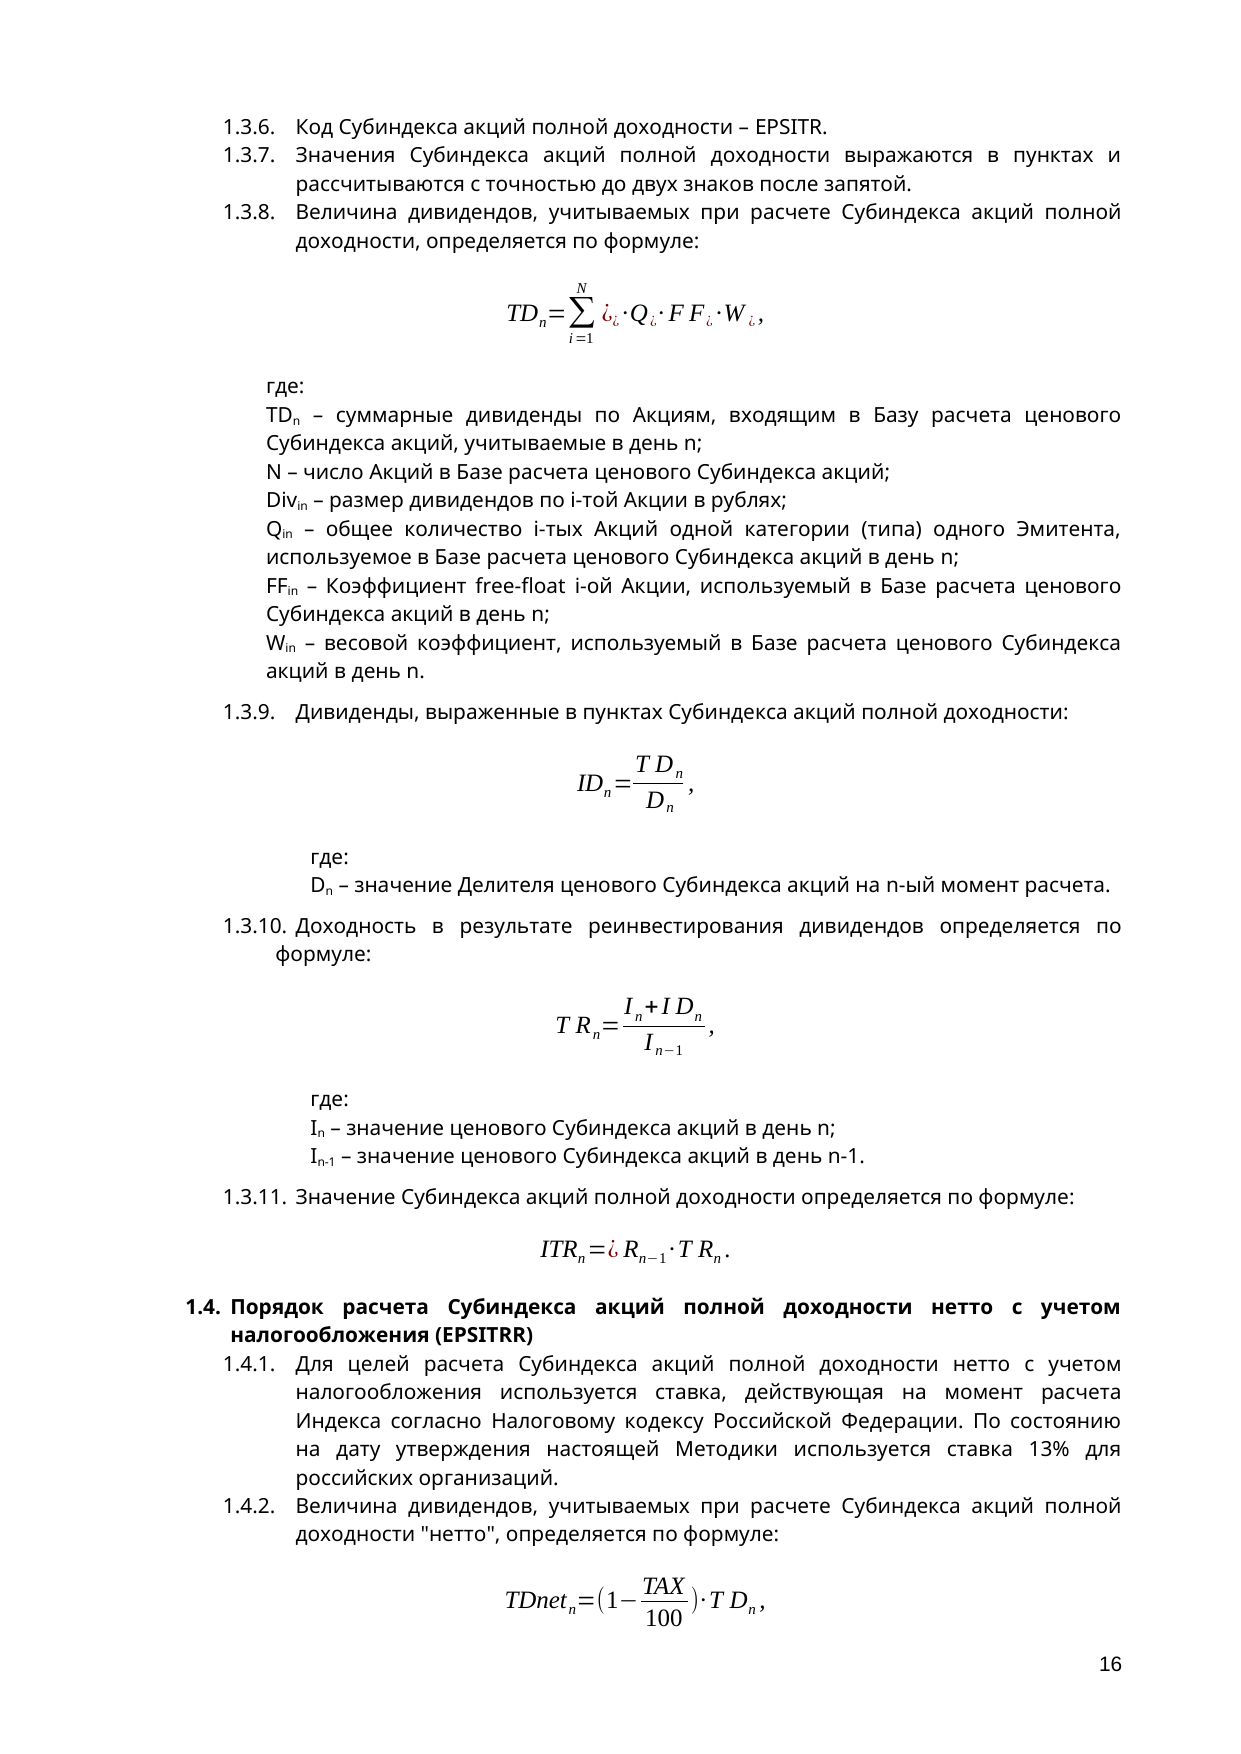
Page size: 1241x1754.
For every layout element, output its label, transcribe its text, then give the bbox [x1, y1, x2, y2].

text N – число Акций в Базе расчета ценового Субиндекса акций; [266, 457, 1122, 485]
list Доходность в результате реинвестирования дивидендов определяется по формуле: [223, 911, 1122, 968]
text In-1 – значение ценового Субиндекса акций в день n-1. [310, 1141, 1122, 1170]
list Дивиденды, выраженные в пунктах Субиндекса акций полной доходности: [223, 697, 1122, 725]
list Величина дивидендов, учитываемых при расчете Субиндекса акций полной доходности "нетто", определяется по формуле: [223, 1491, 1122, 1548]
list Код Субиндекса акций полной доходности – EPSITR. [223, 112, 1122, 141]
list Порядок расчета Субиндекса акций полной доходности нетто с учетом налогообложения (EPSITRR) [185, 1292, 1122, 1349]
list Для целей расчета Субиндекса акций полной доходности нетто с учетом налогообложения используется ставка, действующая на момент расчета Индекса согласно Налоговому кодексу Российской Федерации. По состоянию на дату утверждения настоящей Методики используется ставка 13% для российских организаций. [223, 1349, 1122, 1491]
text Qin – общее количество i-тых Акций одной категории (типа) одного Эмитента, используемое в Базе расчета ценового Субиндекса акций в день n; [266, 514, 1122, 571]
list Значение Субиндекса акций полной доходности определяется по формуле: [223, 1182, 1122, 1211]
text FFin – Коэффициент free-float i-ой Акции, используемый в Базе расчета ценового Субиндекса акций в день n; [266, 571, 1122, 628]
text Dn – значение Делителя ценового Субиндекса акций на n-ый момент расчета. [310, 870, 1122, 899]
text где: [310, 1084, 1122, 1113]
list Величина дивидендов, учитываемых при расчете Субиндекса акций полной доходности, определяется по формуле: [223, 197, 1122, 254]
text TDn – суммарные дивиденды по Акциям, входящим в Базу расчета ценового Субиндекса акций, учитываемые в день n; [266, 400, 1122, 457]
text где: [310, 842, 1122, 870]
list Значения Субиндекса акций полной доходности выражаются в пунктах и рассчитываются с точностью до двух знаков после запятой. [223, 141, 1122, 197]
text In – значение ценового Субиндекса акций в день n; [310, 1113, 1122, 1141]
text где: [266, 372, 1122, 400]
text Divin – размер дивидендов по i-той Акции в рублях; [266, 485, 1122, 514]
text Win – весовой коэффициент, используемый в Базе расчета ценового Субиндекса акций в день n. [266, 628, 1122, 684]
